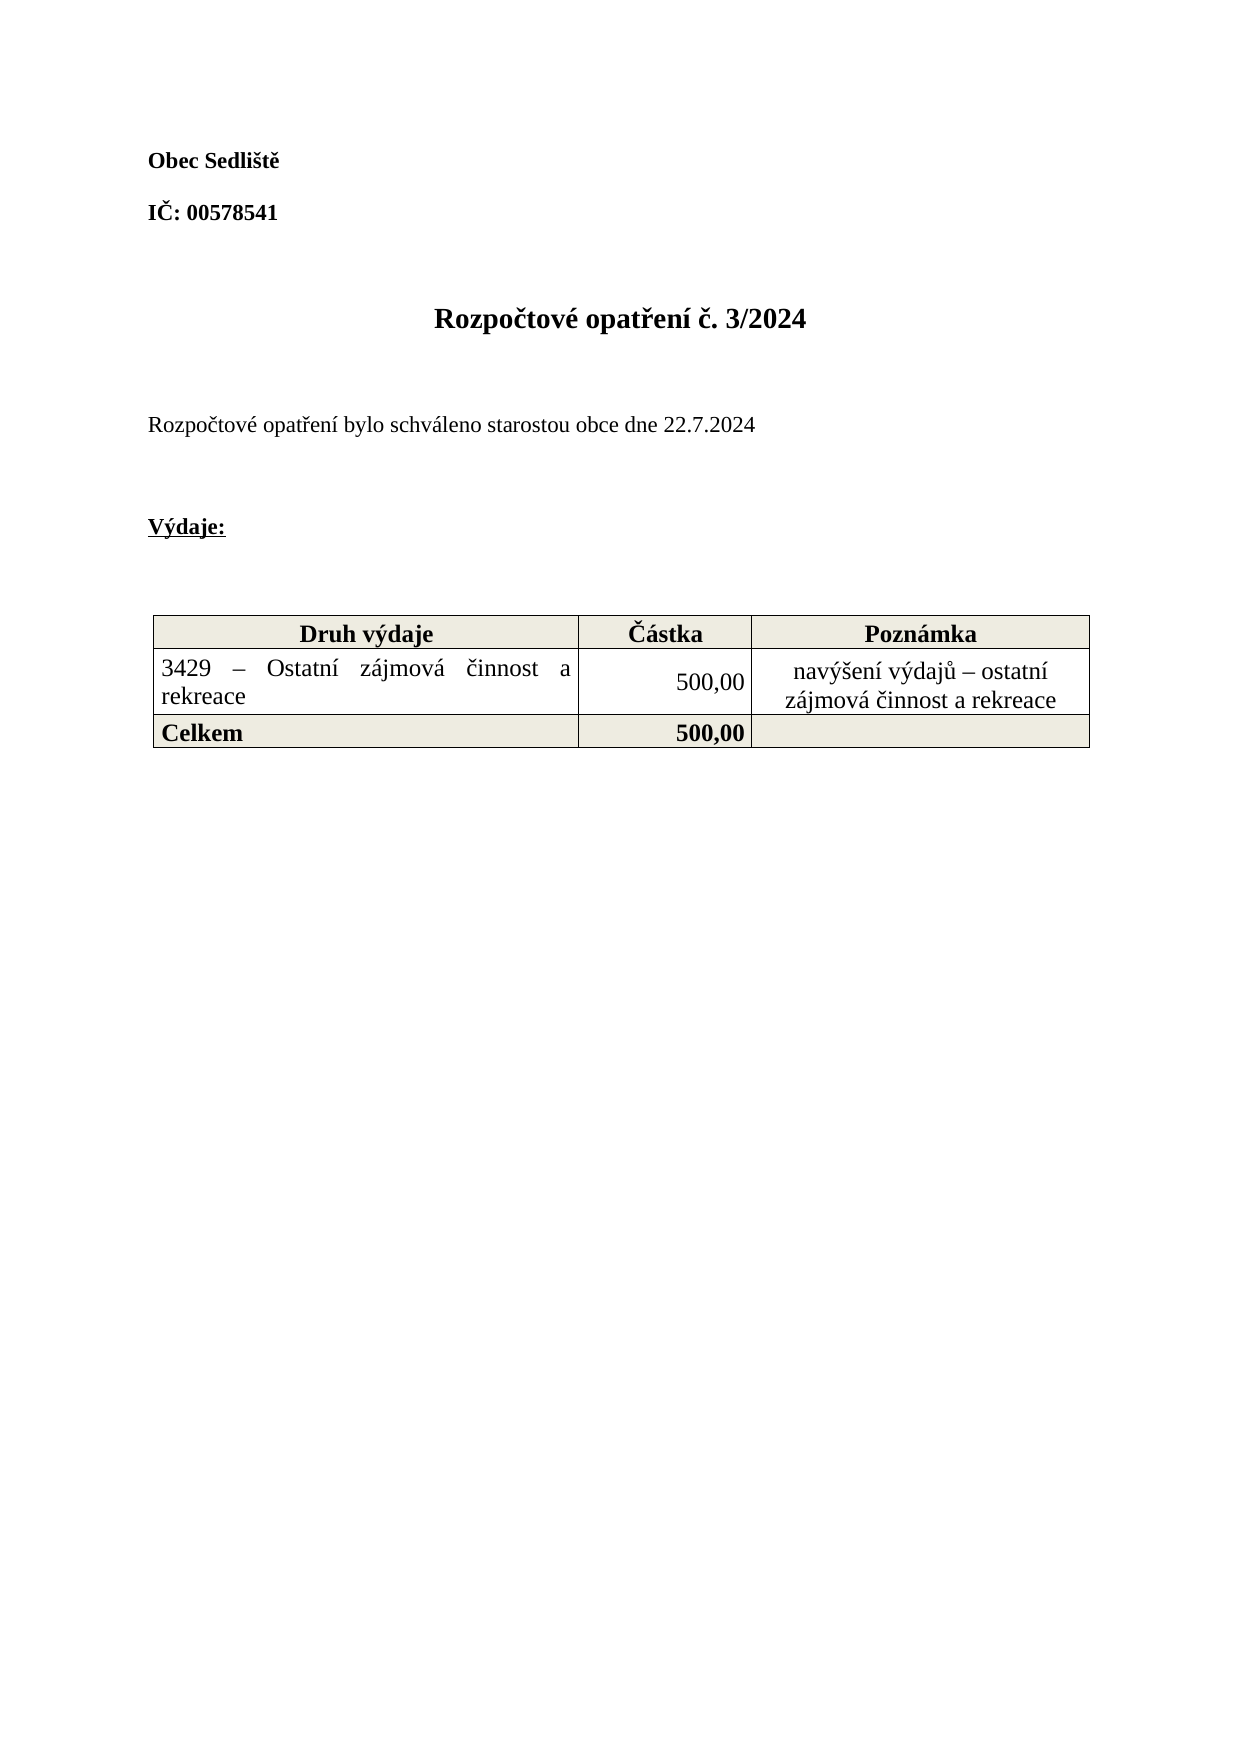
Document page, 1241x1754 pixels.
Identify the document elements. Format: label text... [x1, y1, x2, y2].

text Rozpočtové opatření č. 3/2024 [148, 301, 1093, 334]
text IČ: 00578541 [148, 199, 1093, 225]
text Výdaje: [148, 513, 1093, 539]
table_cell 500,00 [579, 715, 751, 747]
table_cell 3429 – Ostatní zájmová činnost a rekreace [154, 649, 578, 714]
text Obec Sedliště [148, 148, 1093, 174]
table_cell navýšení výdajů – ostatní zájmová činnost a rekreace [752, 649, 1089, 714]
table_cell [752, 715, 1089, 747]
table_cell 500,00 [579, 649, 751, 714]
table_header Druh výdaje [154, 616, 578, 648]
table_cell Celkem [154, 715, 578, 747]
text Rozpočtové opatření bylo schváleno starostou obce dne 22.7.2024 [148, 411, 1093, 437]
table_header Poznámka [752, 616, 1089, 648]
table_header Částka [579, 616, 751, 648]
